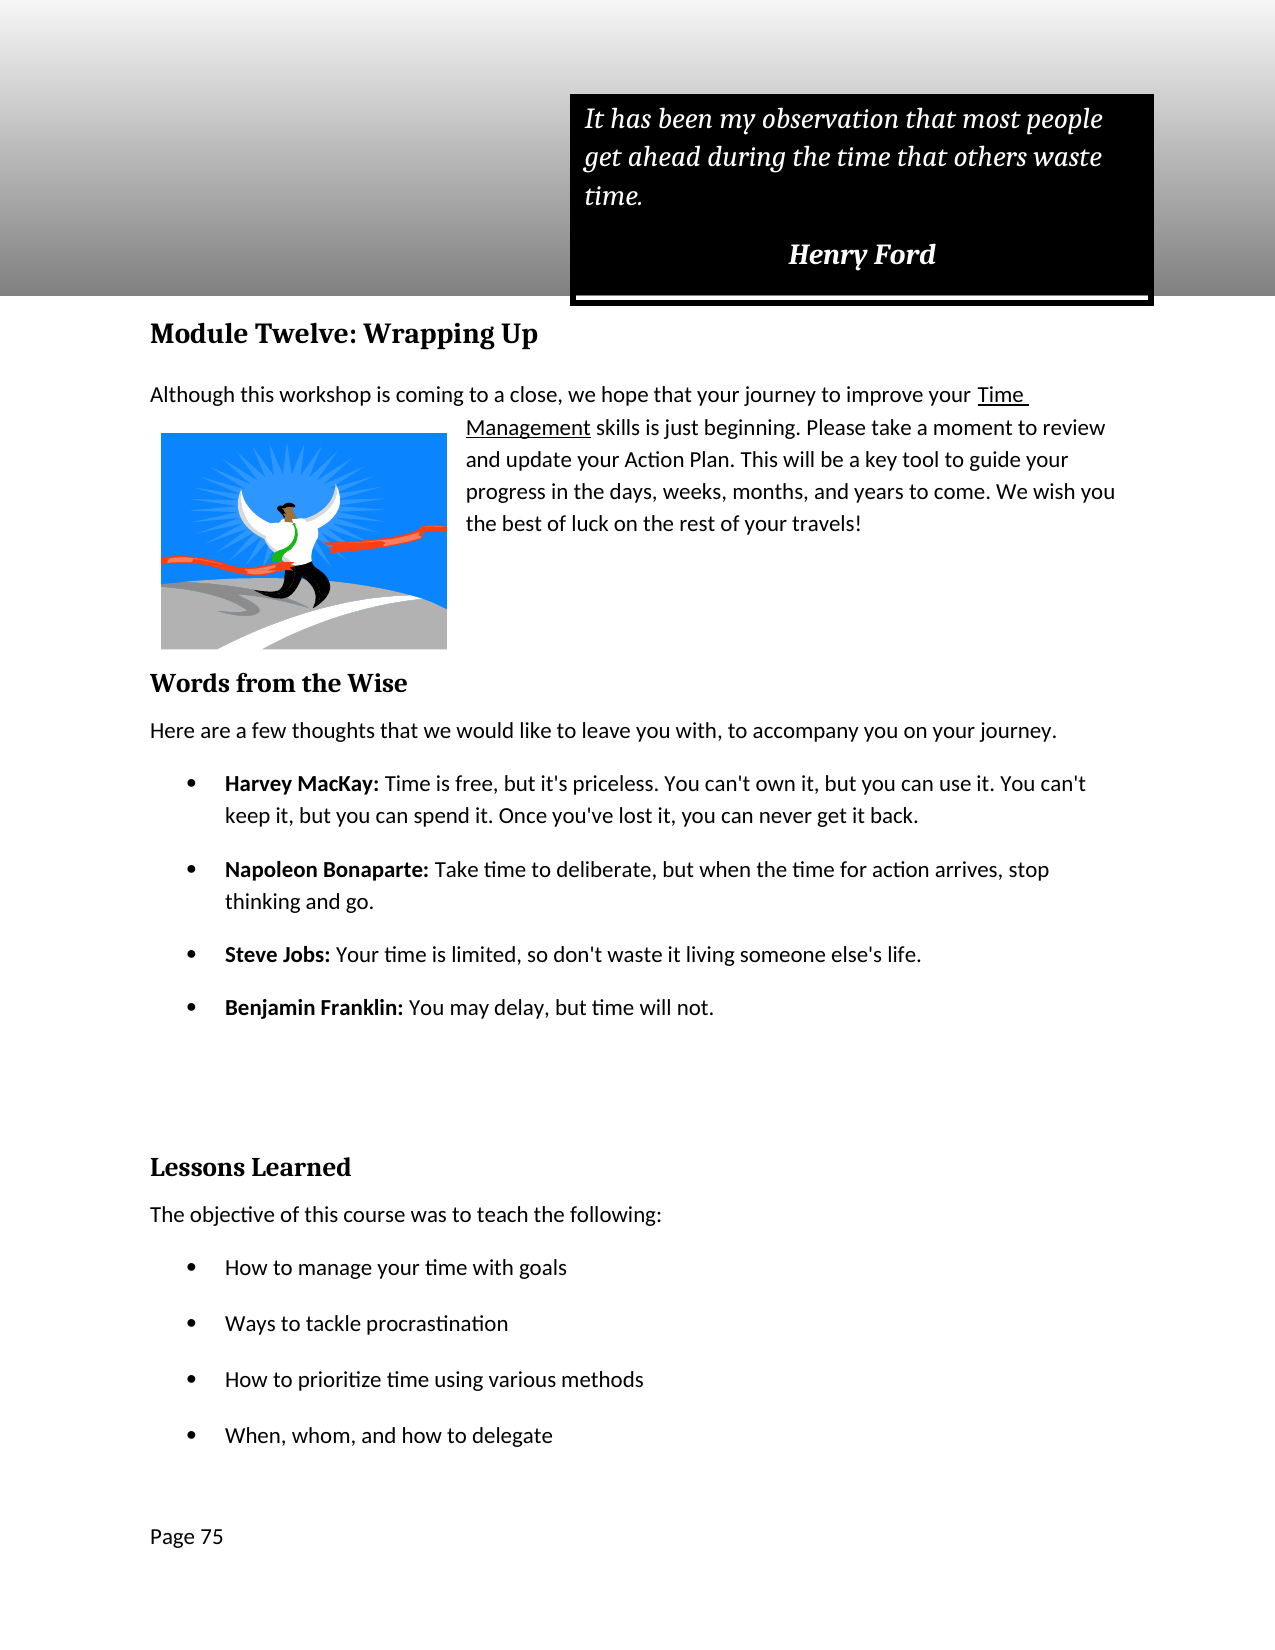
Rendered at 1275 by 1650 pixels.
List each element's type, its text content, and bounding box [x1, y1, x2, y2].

list Napoleon Bonaparte: Take time to deliberate, but when the time for action arrives, stop thinking and go. [187, 855, 1125, 915]
subtitle Words from the Wise [150, 668, 1125, 699]
list When, whom, and how to delegate [187, 1421, 1125, 1449]
text Here are a few thoughts that we would like to leave you with, to accompany you on your journey. [150, 716, 1125, 744]
list Ways to tackle procrastination [187, 1309, 1125, 1337]
list How to prioritize time using various methods [187, 1365, 1125, 1393]
text The objective of this course was to teach the following: [150, 1200, 1125, 1228]
subtitle Module Twelve: Wrapping Up [150, 295, 1125, 350]
text Although this workshop is coming to a close, we hope that your journey to improve your Time Management skills is just beginning. Please take a moment to review and update your Action Plan. This will be a key tool to guide your progress in the days, weeks, months, and years to come. We wish you the best of luck on the rest of your travels! [150, 380, 1125, 537]
list Steve Jobs: Your time is limited, so don't waste it living someone else's life. [187, 940, 1125, 968]
list Benjamin Franklin: You may delay, but time will not. [187, 993, 1125, 1021]
list Harvey MacKay: Time is free, but it's priceless. You can't own it, but you can use it. You can't keep it, but you can spend it. Once you've lost it, you can never get it back. [187, 769, 1125, 830]
list How to manage your time with goals [187, 1253, 1125, 1281]
subtitle Lessons Learned [150, 1152, 1125, 1183]
